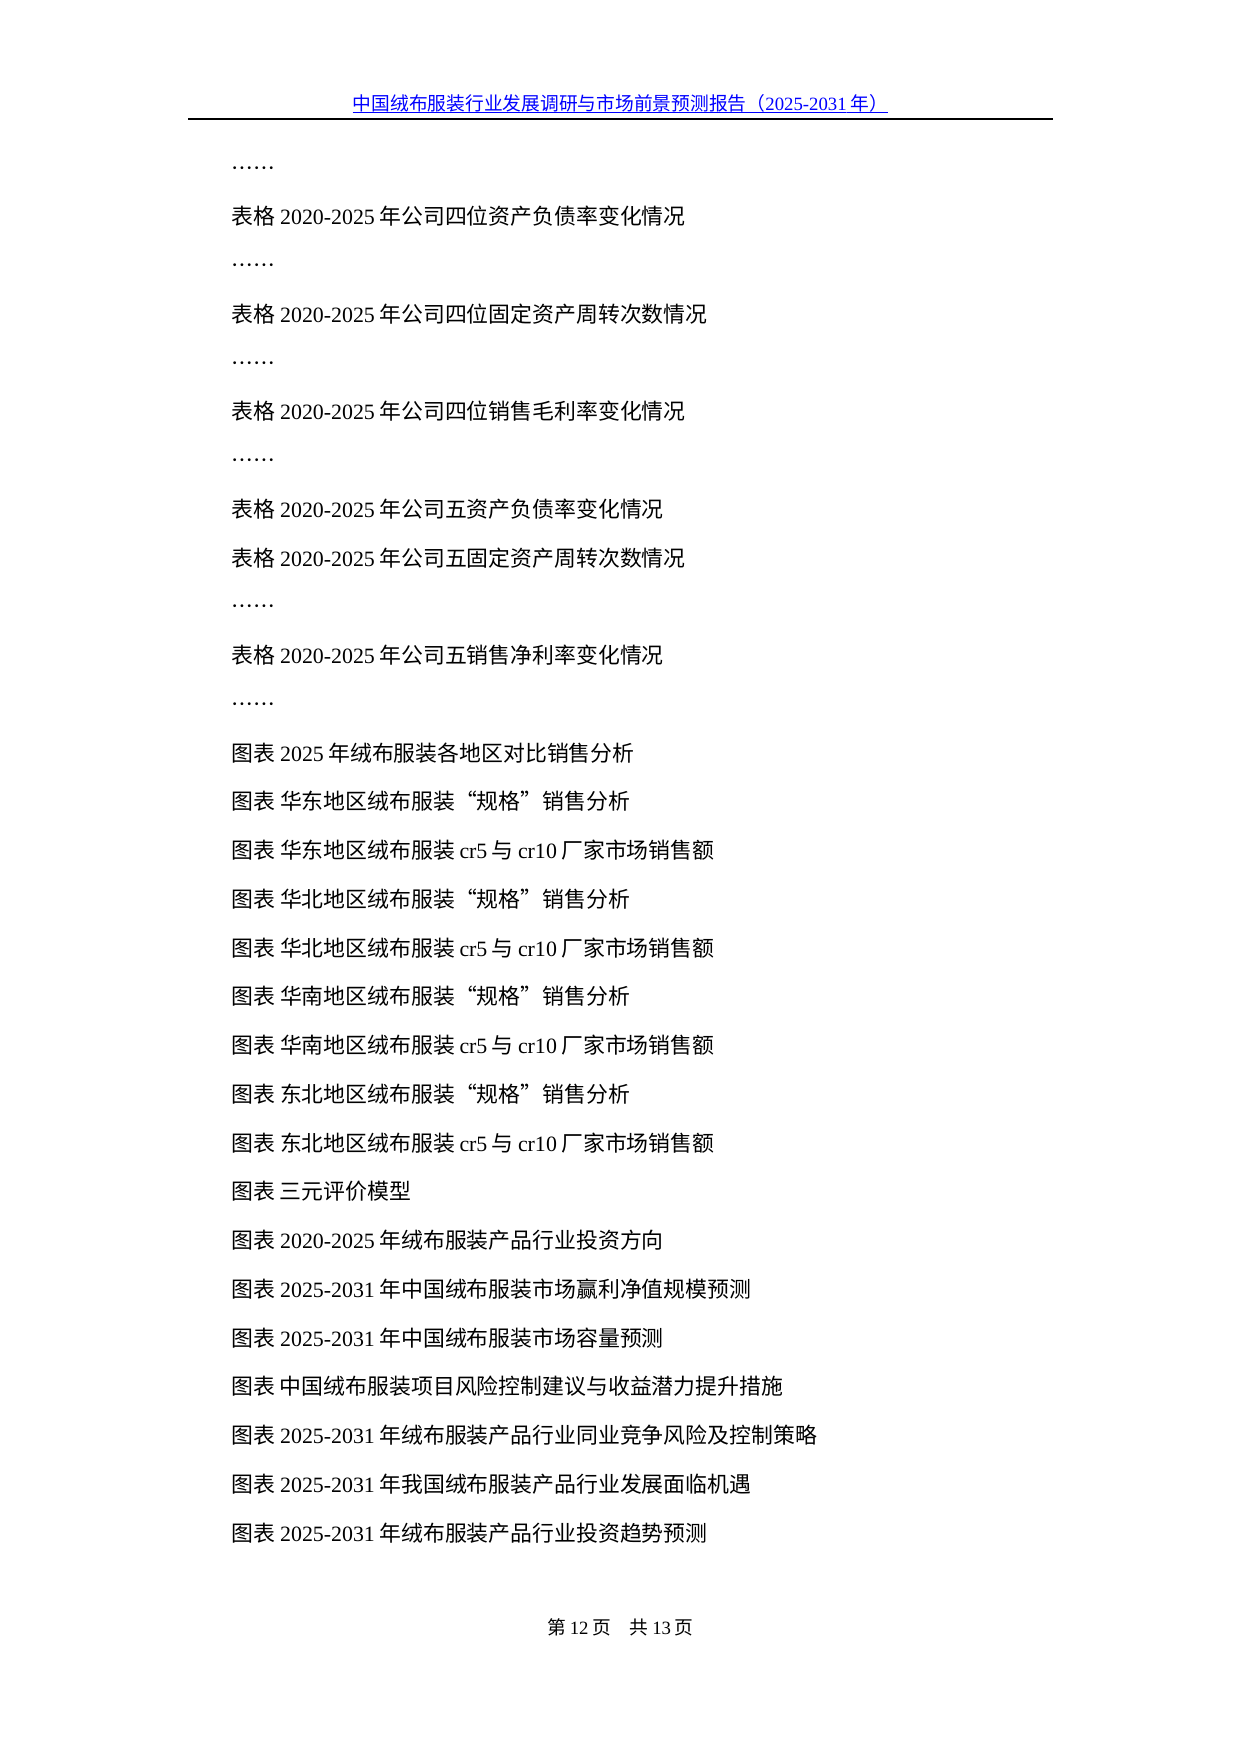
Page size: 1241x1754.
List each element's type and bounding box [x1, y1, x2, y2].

text [187, 150, 1053, 1548]
